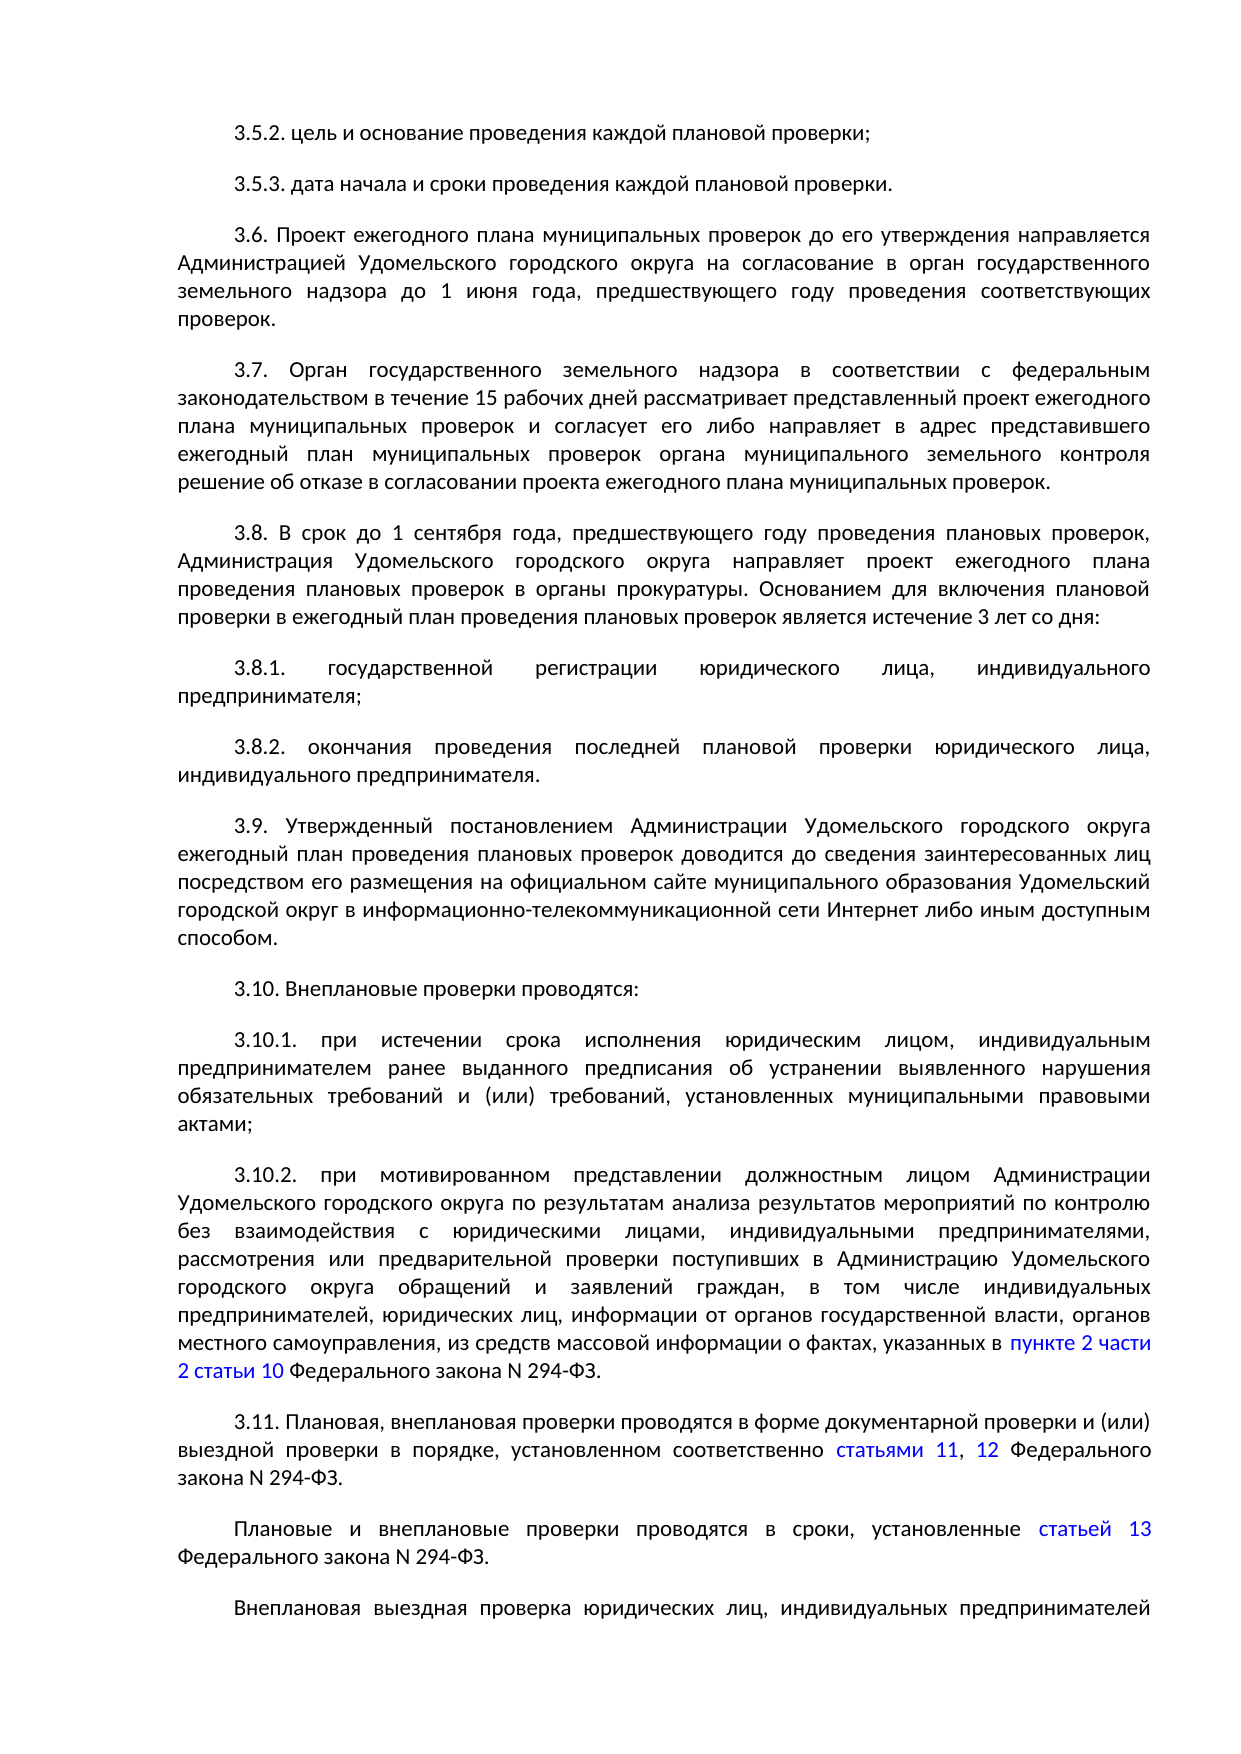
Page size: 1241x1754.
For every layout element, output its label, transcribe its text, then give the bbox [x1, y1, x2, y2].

text 3.11. Плановая, внеплановая проверки проводятся в форме документарной проверки и (или) выездной проверки в порядке, установленном соответственно статьями 11, 12 Федерального закона N 294-ФЗ. [177, 1407, 1152, 1491]
text 3.6. Проект ежегодного плана муниципальных проверок до его утверждения направляется Администрацией Удомельского городского округа на согласование в орган государственного земельного надзора до 1 июня года, предшествующего году проведения соответствующих проверок. [177, 220, 1152, 332]
text 3.10.1. при истечении срока исполнения юридическим лицом, индивидуальным предпринимателем ранее выданного предписания об устранении выявленного нарушения обязательных требований и (или) требований, установленных муниципальными правовыми актами; [177, 1025, 1152, 1137]
text 3.8.2. окончания проведения последней плановой проверки юридического лица, индивидуального предпринимателя. [177, 732, 1152, 788]
text 3.5.2. цель и основание проведения каждой плановой проверки; [177, 118, 1152, 146]
text 3.5.3. дата начала и сроки проведения каждой плановой проверки. [177, 169, 1152, 197]
text 3.7. Орган государственного земельного надзора в соответствии с федеральным законодательством в течение 15 рабочих дней рассматривает представленный проект ежегодного плана муниципальных проверок и согласует его либо направляет в адрес представившего ежегодный план муниципальных проверок органа муниципального земельного контроля решение об отказе в согласовании проекта ежегодного плана муниципальных проверок. [177, 355, 1152, 495]
text 3.8. В срок до 1 сентября года, предшествующего году проведения плановых проверок, Администрация Удомельского городского округа направляет проект ежегодного плана проведения плановых проверок в органы прокуратуры. Основанием для включения плановой проверки в ежегодный план проведения плановых проверок является истечение 3 лет со дня: [177, 518, 1152, 630]
text 3.9. Утвержденный постановлением Администрации Удомельского городского округа ежегодный план проведения плановых проверок доводится до сведения заинтересованных лиц посредством его размещения на официальном сайте муниципального образования Удомельский городской округ в информационно-телекоммуникационной сети Интернет либо иным доступным способом. [177, 811, 1152, 951]
text 3.10.2. при мотивированном представлении должностным лицом Администрации Удомельского городского округа по результатам анализа результатов мероприятий по контролю без взаимодействия с юридическими лицами, индивидуальными предпринимателями, рассмотрения или предварительной проверки поступивших в Администрацию Удомельского городского округа обращений и заявлений граждан, в том числе индивидуальных предпринимателей, юридических лиц, информации от органов государственной власти, органов местного самоуправления, из средств массовой информации о фактах, указанных в пункте 2 части 2 статьи 10 Федерального закона N 294-ФЗ. [177, 1160, 1152, 1384]
text Плановые и внеплановые проверки проводятся в сроки, установленные статьей 13 Федерального закона N 294-ФЗ. [177, 1514, 1152, 1570]
text 3.10. Внеплановые проверки проводятся: [177, 974, 1152, 1002]
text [177, 1593, 1152, 1621]
text 3.8.1. государственной регистрации юридического лица, индивидуального предпринимателя; [177, 653, 1152, 709]
